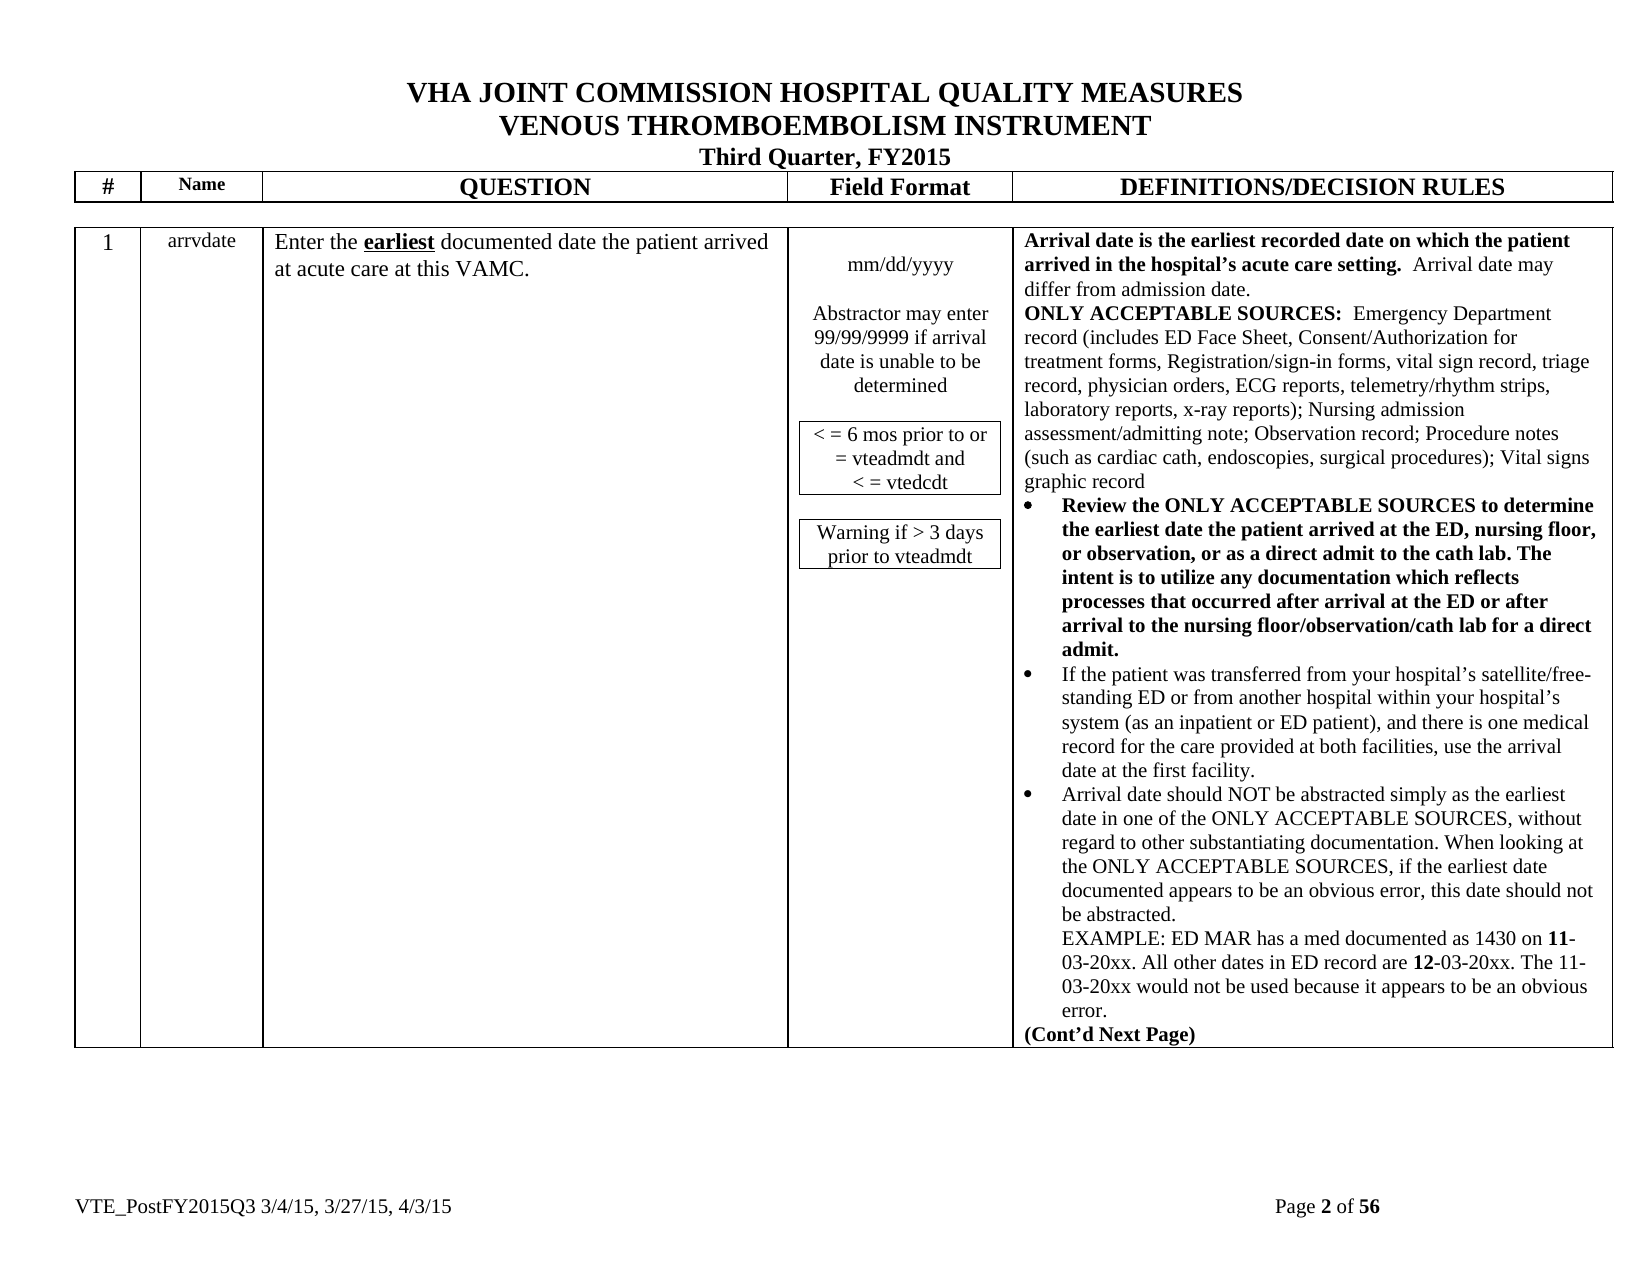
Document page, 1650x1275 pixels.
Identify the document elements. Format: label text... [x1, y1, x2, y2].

table_cell arrvdate [141, 228, 262, 1046]
table_cell 1 [76, 228, 140, 1046]
table_cell mm/dd/yyyy Abstractor may enter 99/99/9999 if arrival date is unable to be determined [789, 228, 1012, 1046]
table_cell Arrival date is the earliest recorded date on which the patient arrived in the hospital’s acute care setting. Arrival date may differ from admission date. ONLY ACCEPTABLE SOURCES: Emergency Department record (includes ED Face Sheet, Consent/Authorization for treatment forms, Registration/sign-in forms, vital sign record, triage record, physician orders, ECG reports, telemetry/rhythm strips, laboratory reports, x-ray reports); Nursing admission assessment/admitting note; Observation record; Procedure notes (such as cardiac cath, endoscopies, surgical procedures); Vital signs graphic record Review the ONLY ACCEPTABLE SOURCES to determine the earliest date the patient arrived at the ED, nursing floor, or observation, or as a direct admit to the cath lab. The intent is to utilize any documentation which reflects processes that occurred after arrival at the ED or after arrival to the nursing floor/observation/cath lab for a direct admit. If the patient was transferred from your hospital’s satellite/free-standing ED or from another hospital within your hospital’s system (as an inpatient or ED patient), and there is one medical record for the care provided at both facilities, use the arrival date at the first facility. Arrival date should NOT be abstracted simply as the earliest date in one of the ONLY ACCEPTABLE SOURCES, without regard to other substantiating documentation. When looking at the ONLY ACCEPTABLE SOURCES, if the earliest date documented appears to be an obvious error, this date should not be abstracted. EXAMPLE: ED MAR has a med documented as 1430 on 11-03-20xx. All other dates in ED record are 12-03-20xx. The 11-03-20xx would not be used because it appears to be an obvious error. (Cont’d Next Page) [1014, 228, 1612, 1046]
table_cell Enter the earliest documented date the patient arrived at acute care at this VAMC. [264, 228, 787, 1046]
